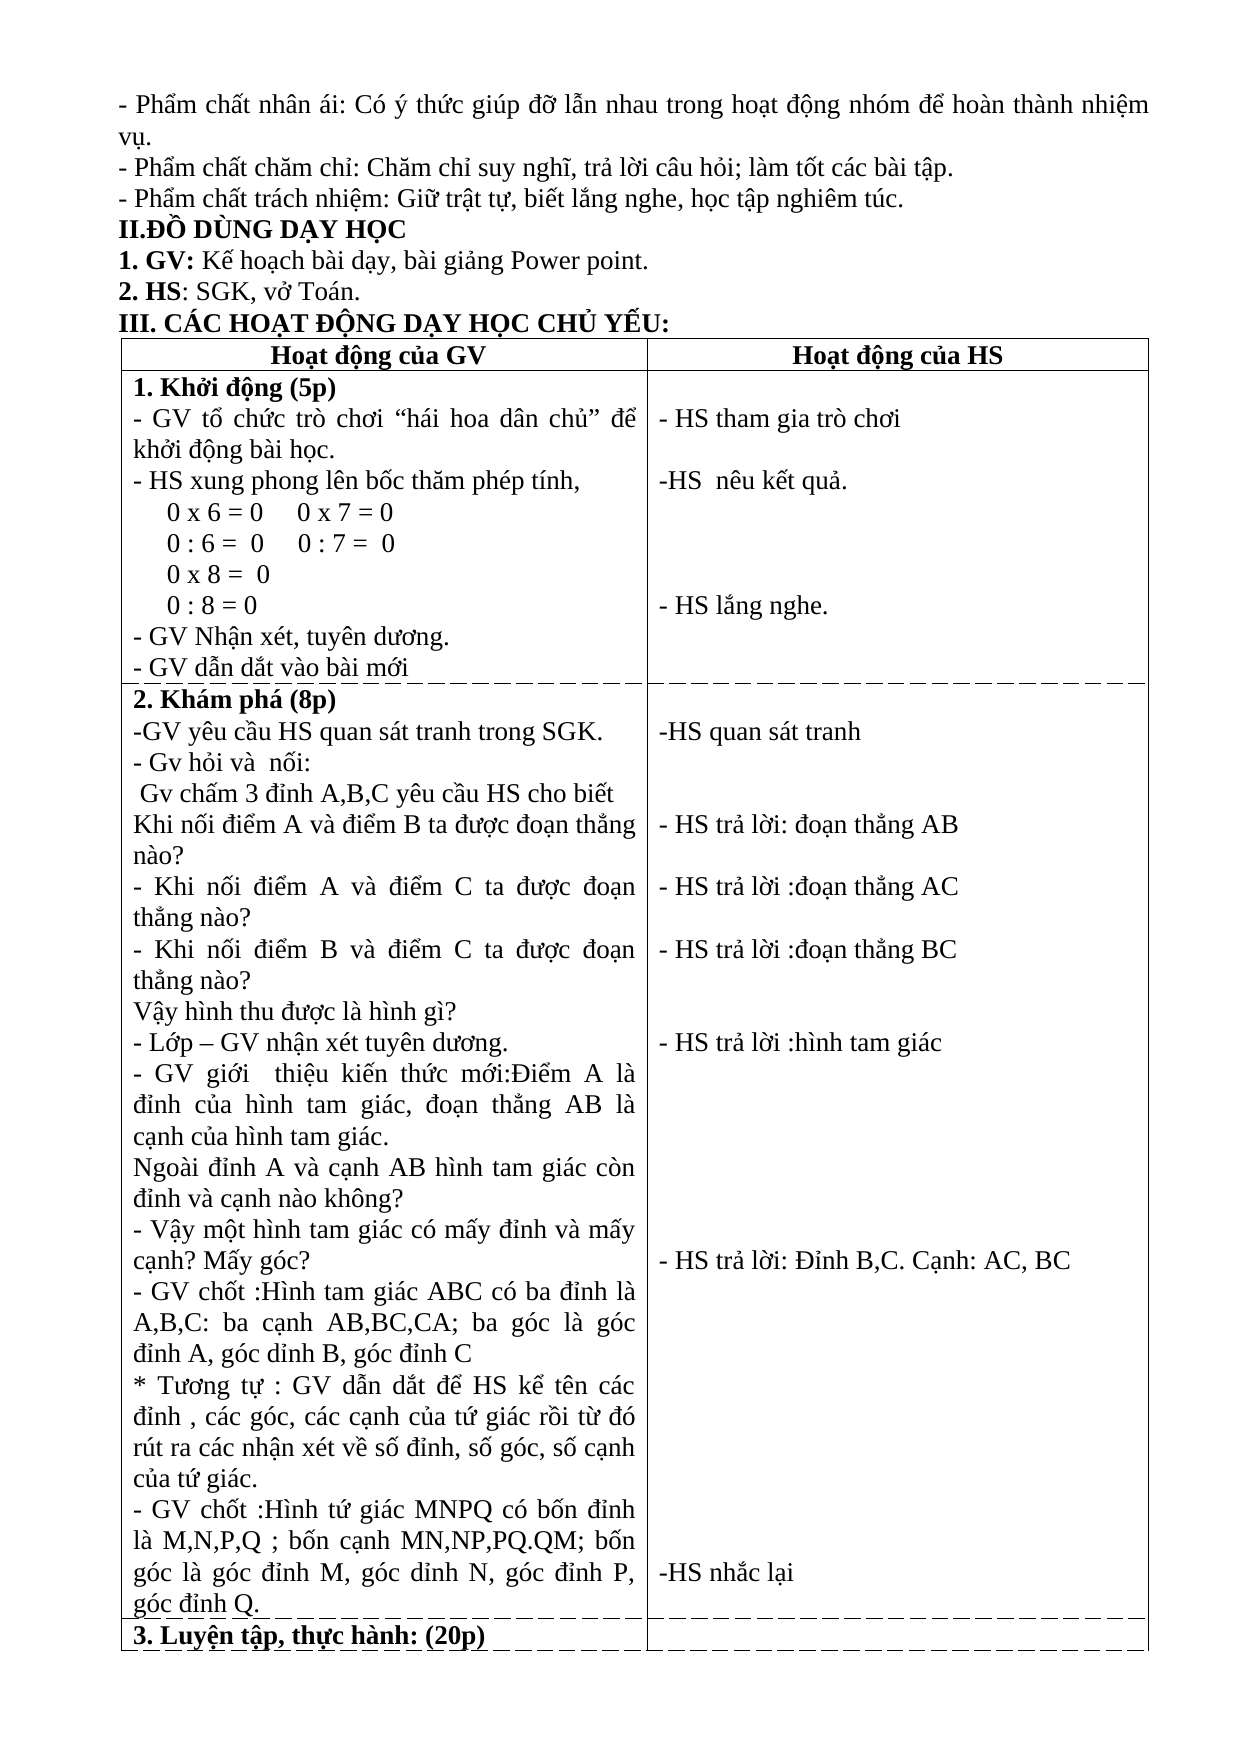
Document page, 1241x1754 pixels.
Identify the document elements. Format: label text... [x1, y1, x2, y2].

table_cell 2. Khám phá (8p) -GV yêu cầu HS quan sát tranh trong SGK. - Gv hỏi và nối: Gv chấm 3 đỉnh A,B,C yêu cầu HS cho biết Khi nối điểm A và điểm B ta được đoạn thẳng nào? - Khi nối điểm A và điểm C ta được đoạn thẳng nào? - Khi nối điểm B và điểm C ta được đoạn thẳng nào? Vậy hình thu được là hình gì? - Lớp – GV nhận xét tuyên dương. - GV giới thiệu kiến thức mới:Điểm A là đỉnh của hình tam giác, đoạn thẳng AB là cạnh của hình tam giác. Ngoài đỉnh A và cạnh AB hình tam giác còn đỉnh và cạnh nào không? - Vậy một hình tam giác có mấy đỉnh và mấy cạnh? Mấy góc? - GV chốt :Hình tam giác ABC có ba đỉnh là A,B,C: ba cạnh AB,BC,CA; ba góc là góc đỉnh A, góc dỉnh B, góc đỉnh C * Tương tự : GV dẫn dắt để HS kể tên các đỉnh , các góc, các cạnh của tứ giác rồi từ đó rút ra các nhận xét về số đỉnh, số góc, số cạnh của tứ giác. - GV chốt :Hình tứ giác MNPQ có bốn đỉnh là M,N,P,Q ; bốn cạnh MN,NP,PQ.QM; bốn góc là góc đỉnh M, góc dỉnh N, góc đỉnh P, góc đỉnh Q. [122, 683, 647, 1618]
text - Phẩm chất nhân ái: Có ý thức giúp đỡ lẫn nhau trong hoạt động nhóm để hoàn thành nhiệm vụ. [118, 89, 1152, 151]
text 1. GV: Kế hoạch bài dạy, bài giảng Power point. [118, 244, 1152, 276]
table_cell - HS tham gia trò chơi -HS nêu kết quả. - HS lắng nghe. [648, 371, 1148, 682]
text - Phẩm chất chăm chỉ: Chăm chỉ suy nghĩ, trả lời câu hỏi; làm tốt các bài tập. [118, 151, 1152, 182]
table_header Hoạt động của HS [648, 339, 1148, 370]
table_cell 1. Khởi động (5p) - GV tổ chức trò chơi “hái hoa dân chủ” để khởi động bài học. - HS xung phong lên bốc thăm phép tính, 0 x 6 = 0 0 x 7 = 0 0 : 6 = 0 0 : 7 = 0 0 x 8 = 0 0 : 8 = 0 - GV Nhận xét, tuyên dương. - GV dẫn dắt vào bài mới [122, 371, 647, 682]
text - Phẩm chất trách nhiệm: Giữ trật tự, biết lắng nghe, học tập nghiêm túc. [118, 182, 1152, 213]
table_cell -HS quan sát tranh - HS trả lời: đoạn thẳng AB - HS trả lời :đoạn thẳng AC - HS trả lời :đoạn thẳng BC - HS trả lời :hình tam giác - HS trả lời: Đỉnh B,C. Cạnh: AC, BC -HS nhắc lại [648, 683, 1148, 1618]
text III. CÁC HOẠT ĐỘNG DẠY HỌC CHỦ YẾU: [118, 307, 1152, 338]
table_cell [648, 1618, 1148, 1650]
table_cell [122, 1618, 647, 1650]
text II.ĐỒ DÙNG DẠY HỌC [118, 213, 1152, 244]
text 2. HS: SGK, vở Toán. [118, 276, 1152, 307]
table_header Hoạt động của GV [122, 339, 647, 370]
